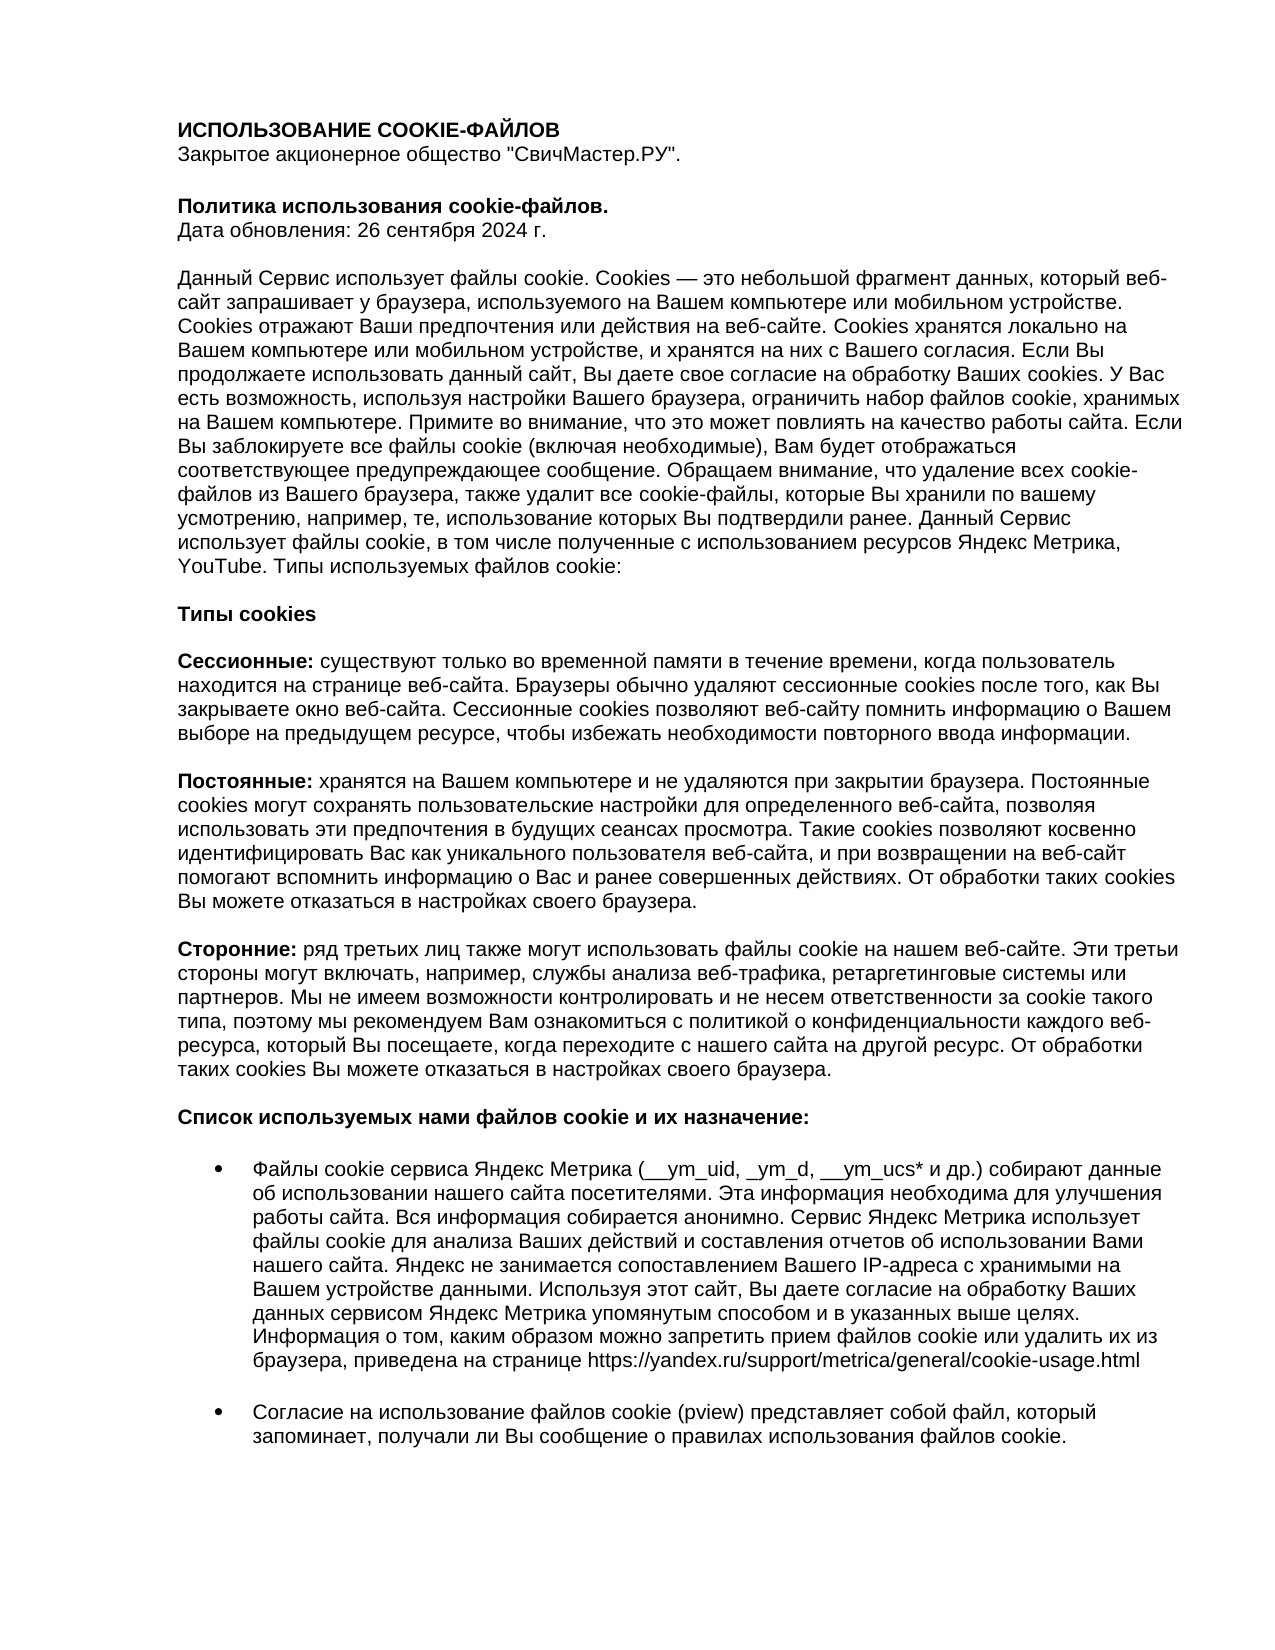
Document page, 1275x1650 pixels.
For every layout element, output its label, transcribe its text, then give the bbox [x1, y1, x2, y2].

list Согласие на использование файлов cookie (pview) представляет собой файл, который запоминает, получали ли Вы сообщение о правилах использования файлов cookie. [215, 1400, 1186, 1448]
text Данный Сервис использует файлы cookie. Cookies — это небольшой фрагмент данных, который веб-сайт запрашивает у браузера, используемого на Вашем компьютере или мобильном устройстве. Cookies отражают Ваши предпочтения или действия на веб-сайте. Cookies хранятся локально на Вашем компьютере или мобильном устройстве, и хранятся на них с Вашего согласия. Если Вы продолжаете использовать данный сайт, Вы даете свое согласие на обработку Ваших cookies. У Вас есть возможность, используя настройки Вашего браузера, ограничить набор файлов cookie, хранимых на Вашем компьютере. Примите во внимание, что это может повлиять на качество работы сайта. Если Вы заблокируете все файлы cookie (включая необходимые), Вам будет отображаться соответствующее предупреждающее сообщение. Обращаем внимание, что удаление всех cookie-файлов из Вашего браузера, также удалит все cookie-файлы, которые Вы хранили по вашему усмотрению, например, те, использование которых Вы подтвердили ранее. Данный Сервис использует файлы cookie, в том числе полученные с использованием ресурсов Яндекс Метрика, YouTube. Типы используемых файлов cookie: Типы cookies Сессионные: существуют только во временной памяти в течение времени, когда пользователь находится на странице веб-сайта. Браузеры обычно удаляют сессионные cookies после того, как Вы закрываете окно веб-сайта. Сессионные cookies позволяют веб-сайту помнить информацию о Вашем выборе на предыдущем ресурсе, чтобы избежать необходимости повторного ввода информации. Постоянные: хранятся на Вашем компьютере и не удаляются при закрытии браузера. Постоянные cookies могут сохранять пользовательские настройки для определенного веб-сайта, позволяя использовать эти предпочтения в будущих сеансах просмотра. Такие cookies позволяют косвенно идентифицировать Вас как уникального пользователя веб-сайта, и при возвращении на веб-сайт помогают вспомнить информацию о Вас и ранее совершенных действиях. От обработки таких cookies Вы можете отказаться в настройках своего браузера. Сторонние: ряд третьих лиц также могут использовать файлы cookie на нашем веб-сайте. Эти третьи стороны могут включать, например, службы анализа веб-трафика, ретаргетинговые системы или партнеров. Мы не имеем возможности контролировать и не несем ответственности за cookie такого типа, поэтому мы рекомендуем Вам ознакомиться с политикой о конфиденциальности каждого веб-ресурса, который Вы посещаете, когда переходите с нашего сайта на другой ресурс. От обработки таких cookies Вы можете отказаться в настройках своего браузера. [177, 266, 1186, 1081]
text Закрытое акционерное общество "СвичМастер.РУ". [177, 142, 1186, 194]
text Список используемых нами файлов cookie и их назначение: [177, 1104, 1186, 1156]
text Политика использования cookie-файлов. Дата обновления: 26 сентября 2024 г. [177, 194, 1186, 242]
list Файлы cookie сервиса Яндекс Метрика (__ym_uid, _ym_d, __ym_ucs* и др.) собирают данные об использовании нашего сайта посетителями. Эта информация необходима для улучшения работы сайта. Вся информация собирается анонимно. Сервис Яндекс Метрика использует файлы cookie для анализа Ваших действий и составления отчетов об использовании Вами нашего сайта. Яндекс не занимается сопоставлением Вашего IP-адреса с хранимыми на Вашем устройстве данными. Используя этот сайт, Вы даете согласие на обработку Ваших данных сервисом Яндекс Метрика упомянутым способом и в указанных выше целях. Информация о том, каким образом можно запретить прием файлов cookie или удалить их из браузера, приведена на странице https://yandex.ru/support/metrica/general/cookie-usage.html [215, 1156, 1186, 1400]
text ИСПОЛЬЗОВАНИЕ COOKIE-ФАЙЛОВ [177, 118, 1186, 142]
